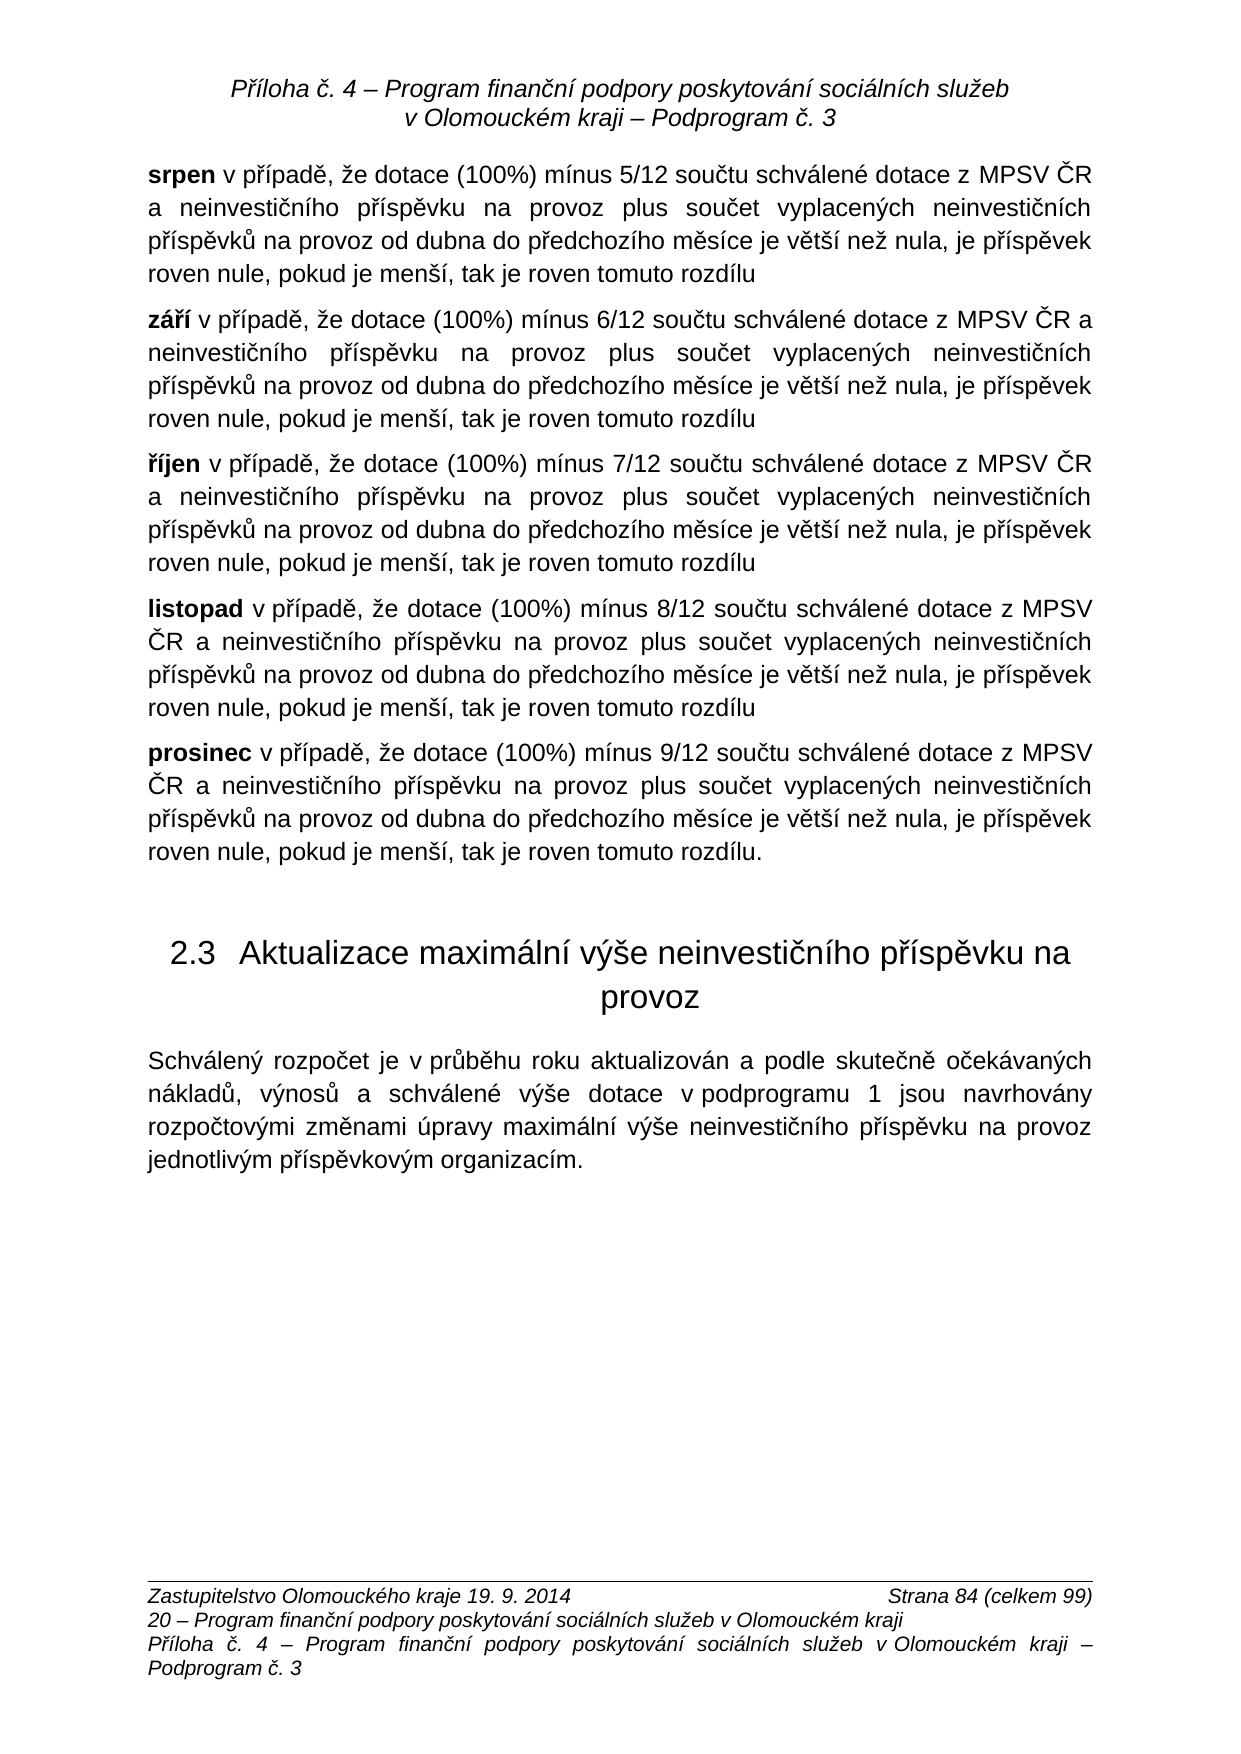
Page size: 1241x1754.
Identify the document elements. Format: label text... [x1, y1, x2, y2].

text listopad v případě, že dotace (100%) mínus 8/12 součtu schválené dotace z MPSV ČR a neinvestičního příspěvku na provoz plus součet vyplacených neinvestičních příspěvků na provoz od dubna do předchozího měsíce je větší než nula, je příspěvek roven nule, pokud je menší, tak je roven tomuto rozdílu [148, 594, 1093, 722]
text září v případě, že dotace (100%) mínus 6/12 součtu schválené dotace z MPSV ČR a neinvestičního příspěvku na provoz plus součet vyplacených neinvestičních příspěvků na provoz od dubna do předchozího měsíce je větší než nula, je příspěvek roven nule, pokud je menší, tak je roven tomuto rozdílu [148, 304, 1093, 432]
text Schválený rozpočet je v průběhu roku aktualizován a podle skutečně očekávaných nákladů, výnosů a schválené výše dotace v podprogramu 1 jsou navrhovány rozpočtovými změnami úpravy maximální výše neinvestičního příspěvku na provoz jednotlivým příspěvkovým organizacím. [148, 1046, 1093, 1174]
text říjen v případě, že dotace (100%) mínus 7/12 součtu schválené dotace z MPSV ČR a neinvestičního příspěvku na provoz plus součet vyplacených neinvestičních příspěvků na provoz od dubna do předchozího měsíce je větší než nula, je příspěvek roven nule, pokud je menší, tak je roven tomuto rozdílu [148, 449, 1093, 577]
subtitle Aktualizace maximální výše neinvestičního příspěvku na provoz [148, 933, 1093, 1016]
text srpen v případě, že dotace (100%) mínus 5/12 součtu schválené dotace z MPSV ČR a neinvestičního příspěvku na provoz plus součet vyplacených neinvestičních příspěvků na provoz od dubna do předchozího měsíce je větší než nula, je příspěvek roven nule, pokud je menší, tak je roven tomuto rozdílu [148, 160, 1093, 288]
text prosinec v případě, že dotace (100%) mínus 9/12 součtu schválené dotace z MPSV ČR a neinvestičního příspěvku na provoz plus součet vyplacených neinvestičních příspěvků na provoz od dubna do předchozího měsíce je větší než nula, je příspěvek roven nule, pokud je menší, tak je roven tomuto rozdílu. [148, 738, 1093, 866]
